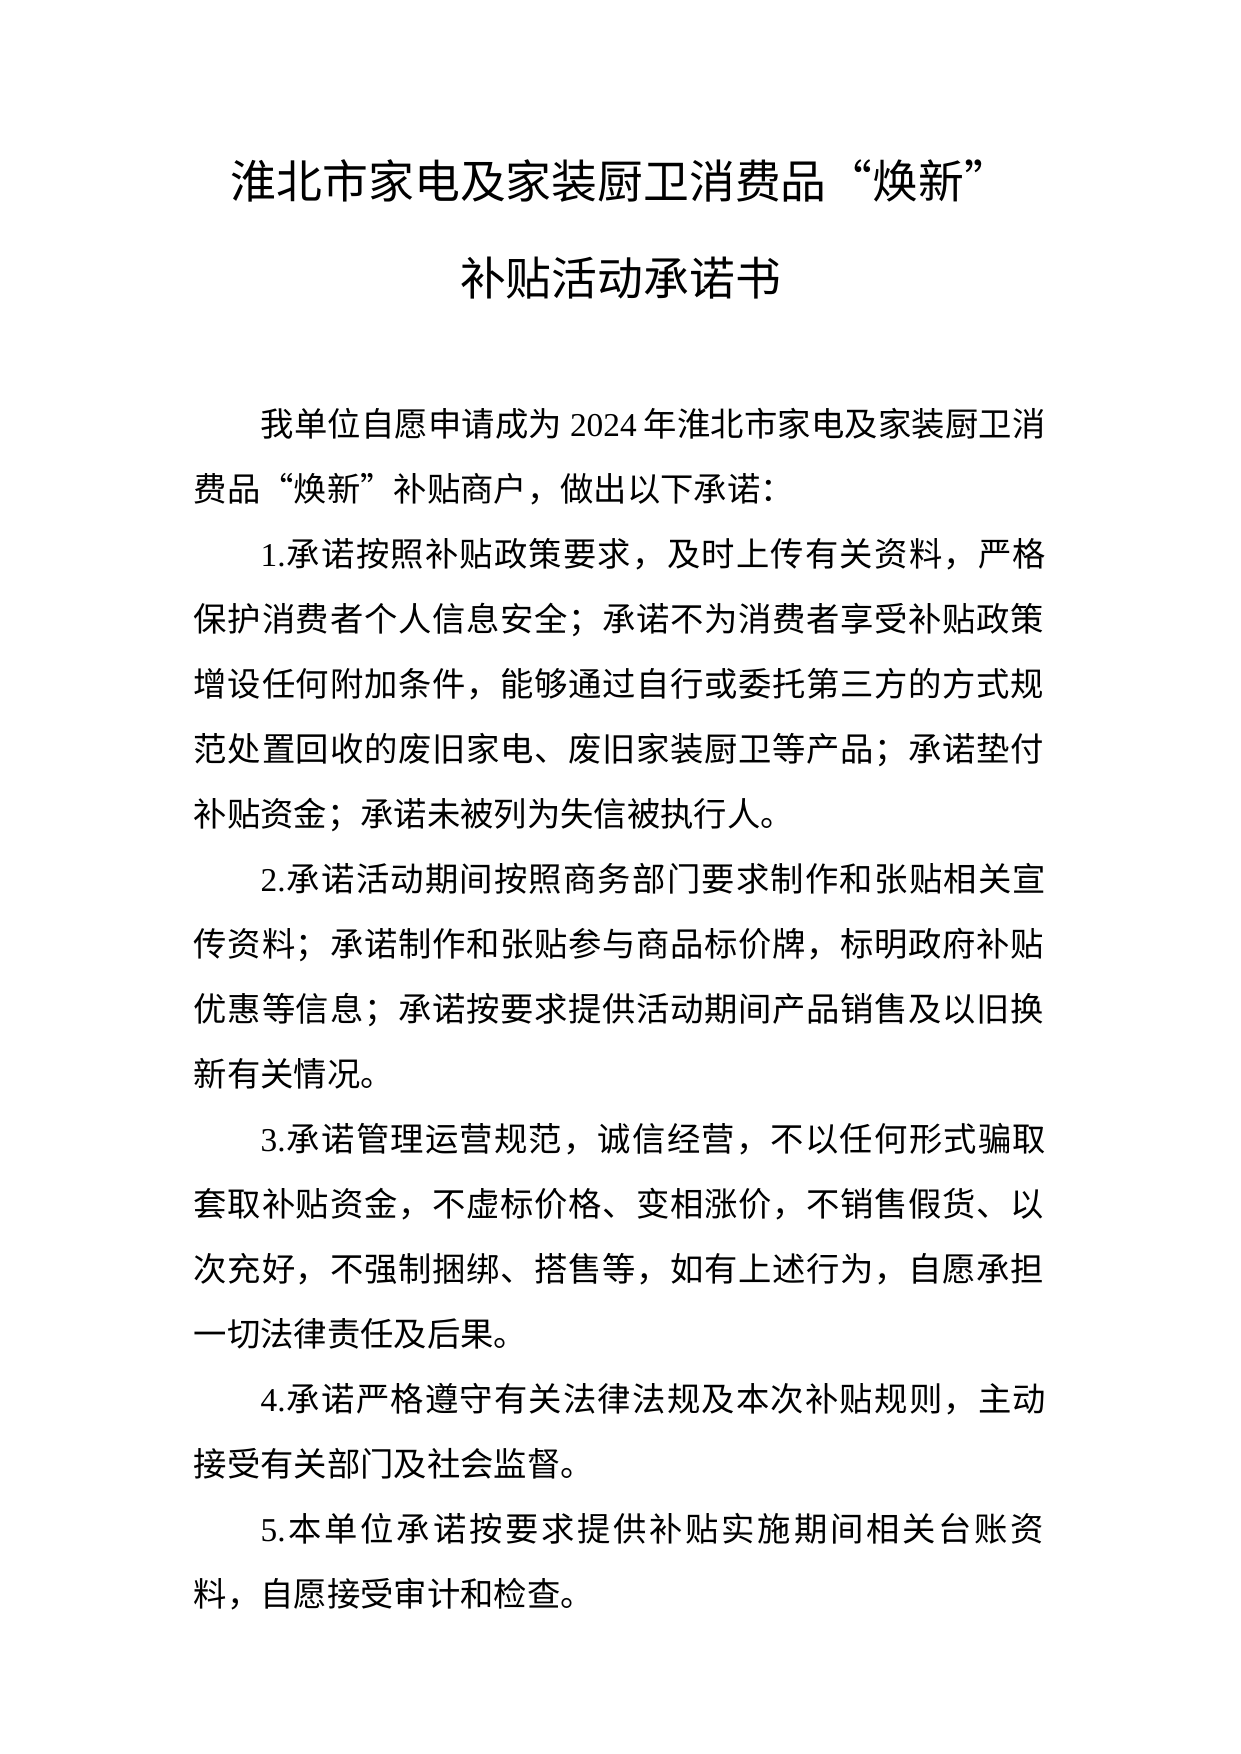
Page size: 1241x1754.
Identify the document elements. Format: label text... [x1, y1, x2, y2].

text 5.本单位承诺按要求提供补贴实施期间相关台账资料，自愿接受审计和检查。 [194, 1494, 1046, 1624]
text 4.承诺严格遵守有关法律法规及本次补贴规则，主动接受有关部门及社会监督。 [194, 1364, 1046, 1494]
text 我单位自愿申请成为2024年淮北市家电及家装厨卫消费品“焕新”补贴商户，做出以下承诺： [194, 389, 1046, 519]
text 1.承诺按照补贴政策要求，及时上传有关资料，严格保护消费者个人信息安全；承诺不为消费者享受补贴政策增设任何附加条件，能够通过自行或委托第三方的方式规范处置回收的废旧家电、废旧家装厨卫等产品；承诺垫付补贴资金；承诺未被列为失信被执行人。 [194, 519, 1046, 844]
text 3.承诺管理运营规范，诚信经营，不以任何形式骗取套取补贴资金，不虚标价格、变相涨价，不销售假货、以次充好，不强制捆绑、搭售等，如有上述行为，自愿承担一切法律责任及后果。 [194, 1104, 1046, 1364]
text 2.承诺活动期间按照商务部门要求制作和张贴相关宣传资料；承诺制作和张贴参与商品标价牌，标明政府补贴优惠等信息；承诺按要求提供活动期间产品销售及以旧换新有关情况。 [194, 844, 1046, 1104]
text 补贴活动承诺书 [194, 227, 1046, 324]
text 淮北市家电及家装厨卫消费品“焕新” [194, 129, 1046, 227]
